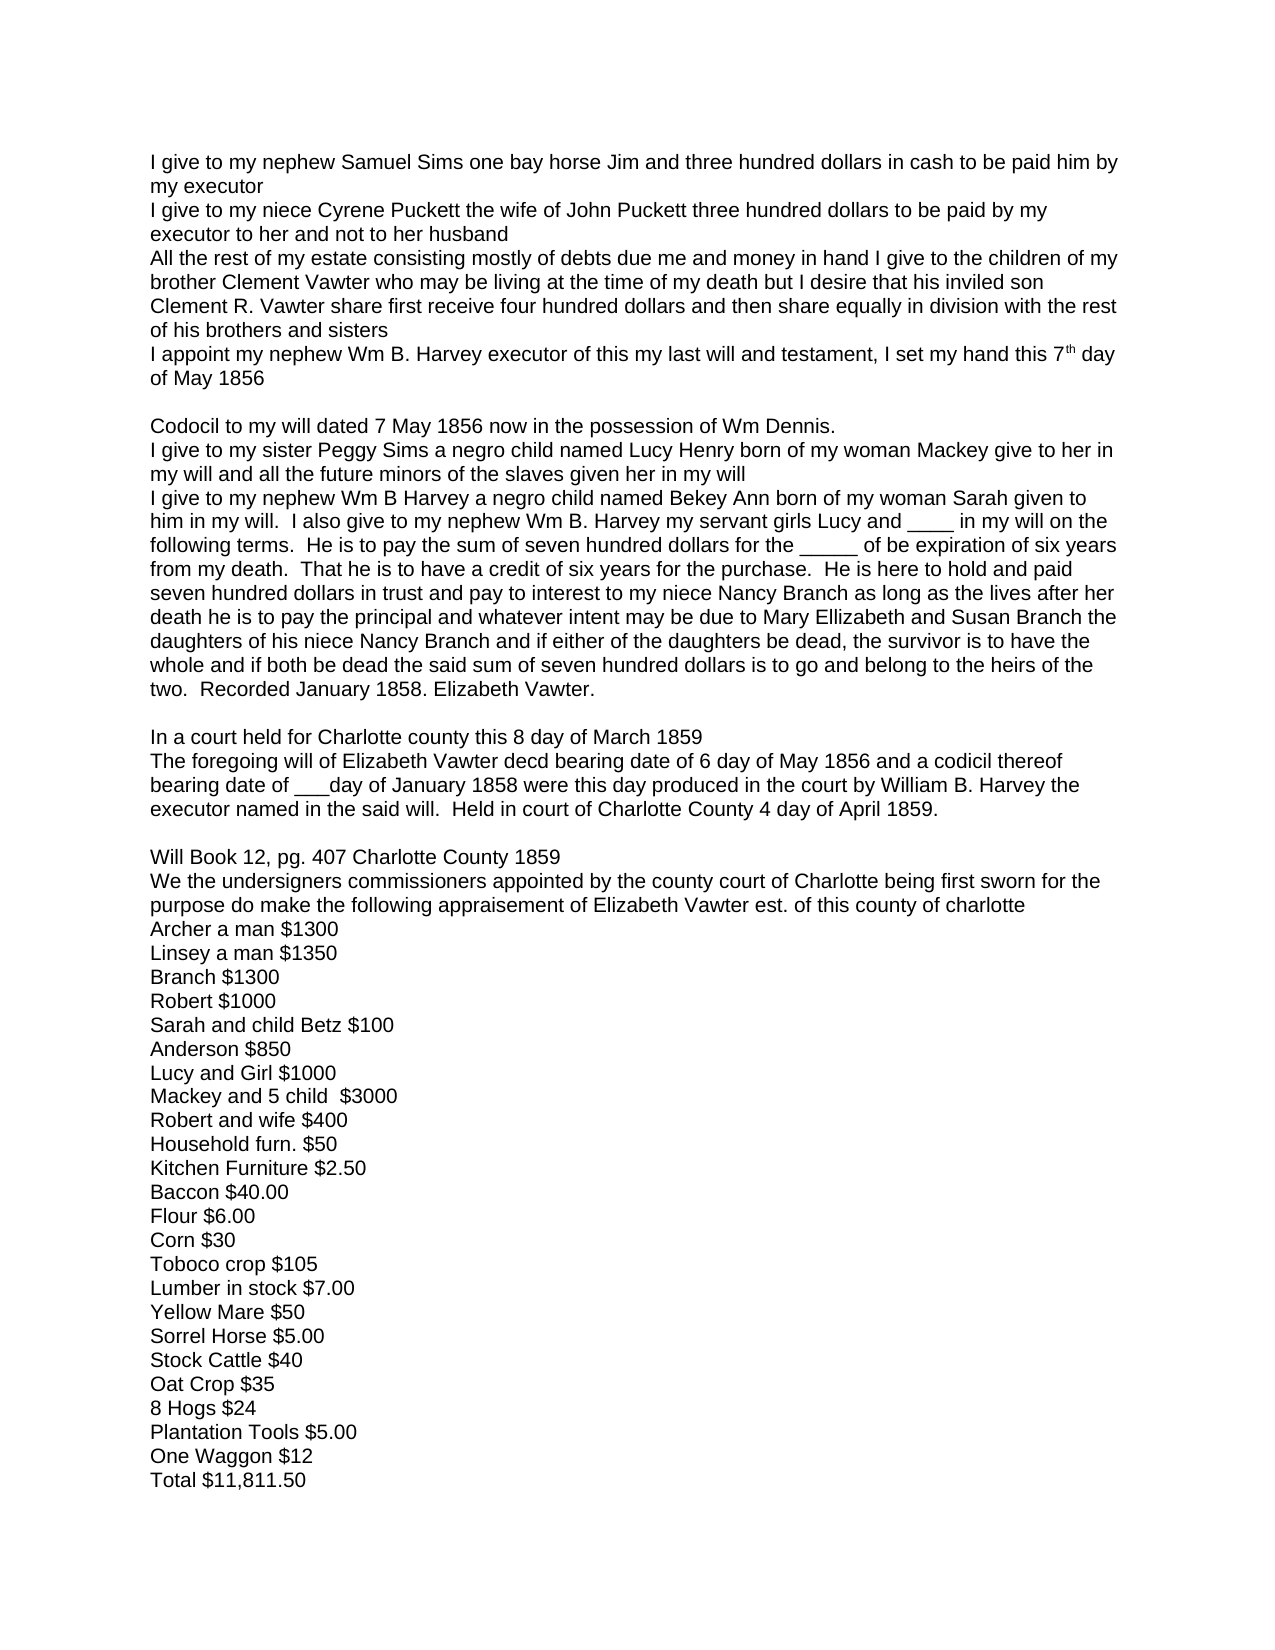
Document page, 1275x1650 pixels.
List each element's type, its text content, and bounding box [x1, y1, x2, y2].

text Sarah and child Betz $100 [150, 1012, 1125, 1036]
text Household furn. $50 [150, 1132, 1125, 1156]
text In a court held for Charlotte county this 8 day of March 1859 [150, 725, 1125, 749]
text Mackey and 5 child $3000 [150, 1084, 1125, 1108]
text Lucy and Girl $1000 [150, 1060, 1125, 1084]
text Toboco crop $105 [150, 1252, 1125, 1276]
text I give to my sister Peggy Sims a negro child named Lucy Henry born of my woman Mackey give to her in my will and all the future minors of the slaves given her in my will [150, 437, 1125, 485]
text Yellow Mare $50 [150, 1300, 1125, 1324]
text All the rest of my estate consisting mostly of debts due me and money in hand I give to the children of my brother Clement Vawter who may be living at the time of my death but I desire that his inviled son Clement R. Vawter share first receive four hundred dollars and then share equally in division with the rest of his brothers and sisters [150, 246, 1125, 342]
text Robert and wife $400 [150, 1108, 1125, 1132]
text Lumber in stock $7.00 [150, 1276, 1125, 1300]
text One Waggon $12 [150, 1444, 1125, 1468]
text Sorrel Horse $5.00 [150, 1324, 1125, 1348]
text I give to my niece Cyrene Puckett the wife of John Puckett three hundred dollars to be paid by my executor to her and not to her husband [150, 198, 1125, 246]
text Corn $30 [150, 1228, 1125, 1252]
text We the undersigners commissioners appointed by the county court of Charlotte being first sworn for the purpose do make the following appraisement of Elizabeth Vawter est. of this county of charlotte [150, 869, 1125, 917]
text Kitchen Furniture $2.50 [150, 1156, 1125, 1180]
text Oat Crop $35 [150, 1372, 1125, 1396]
text Total $11,811.50 [150, 1468, 1125, 1492]
text I give to my nephew Samuel Sims one bay horse Jim and three hundred dollars in cash to be paid him by my executor [150, 150, 1125, 198]
text Robert $1000 [150, 988, 1125, 1012]
text Stock Cattle $40 [150, 1348, 1125, 1372]
text Plantation Tools $5.00 [150, 1420, 1125, 1444]
text I appoint my nephew Wm B. Harvey executor of this my last will and testament, I set my hand this 7th day of May 1856 [150, 342, 1125, 389]
text Codocil to my will dated 7 May 1856 now in the possession of Wm Dennis. [150, 413, 1125, 437]
text Anderson $850 [150, 1036, 1125, 1060]
text Will Book 12, pg. 407 Charlotte County 1859 [150, 845, 1125, 869]
text I give to my nephew Wm B Harvey a negro child named Bekey Ann born of my woman Sarah given to him in my will. I also give to my nephew Wm B. Harvey my servant girls Lucy and ____ in my will on the following terms. He is to pay the sum of seven hundred dollars for the _____ of be expiration of six years from my death. That he is to have a credit of six years for the purchase. He is here to hold and paid seven hundred dollars in trust and pay to interest to my niece Nancy Branch as long as the lives after her death he is to pay the principal and whatever intent may be due to Mary Ellizabeth and Susan Branch the daughters of his niece Nancy Branch and if either of the daughters be dead, the survivor is to have the whole and if both be dead the said sum of seven hundred dollars is to go and belong to the heirs of the two. Recorded January 1858. Elizabeth Vawter. [150, 485, 1125, 701]
text Archer a man $1300 [150, 917, 1125, 941]
text Flour $6.00 [150, 1204, 1125, 1228]
text The foregoing will of Elizabeth Vawter decd bearing date of 6 day of May 1856 and a codicil thereof bearing date of ___day of January 1858 were this day produced in the court by William B. Harvey the executor named in the said will. Held in court of Charlotte County 4 day of April 1859. [150, 749, 1125, 821]
text 8 Hogs $24 [150, 1396, 1125, 1420]
text Linsey a man $1350 [150, 941, 1125, 964]
text Baccon $40.00 [150, 1180, 1125, 1204]
text Branch $1300 [150, 964, 1125, 988]
